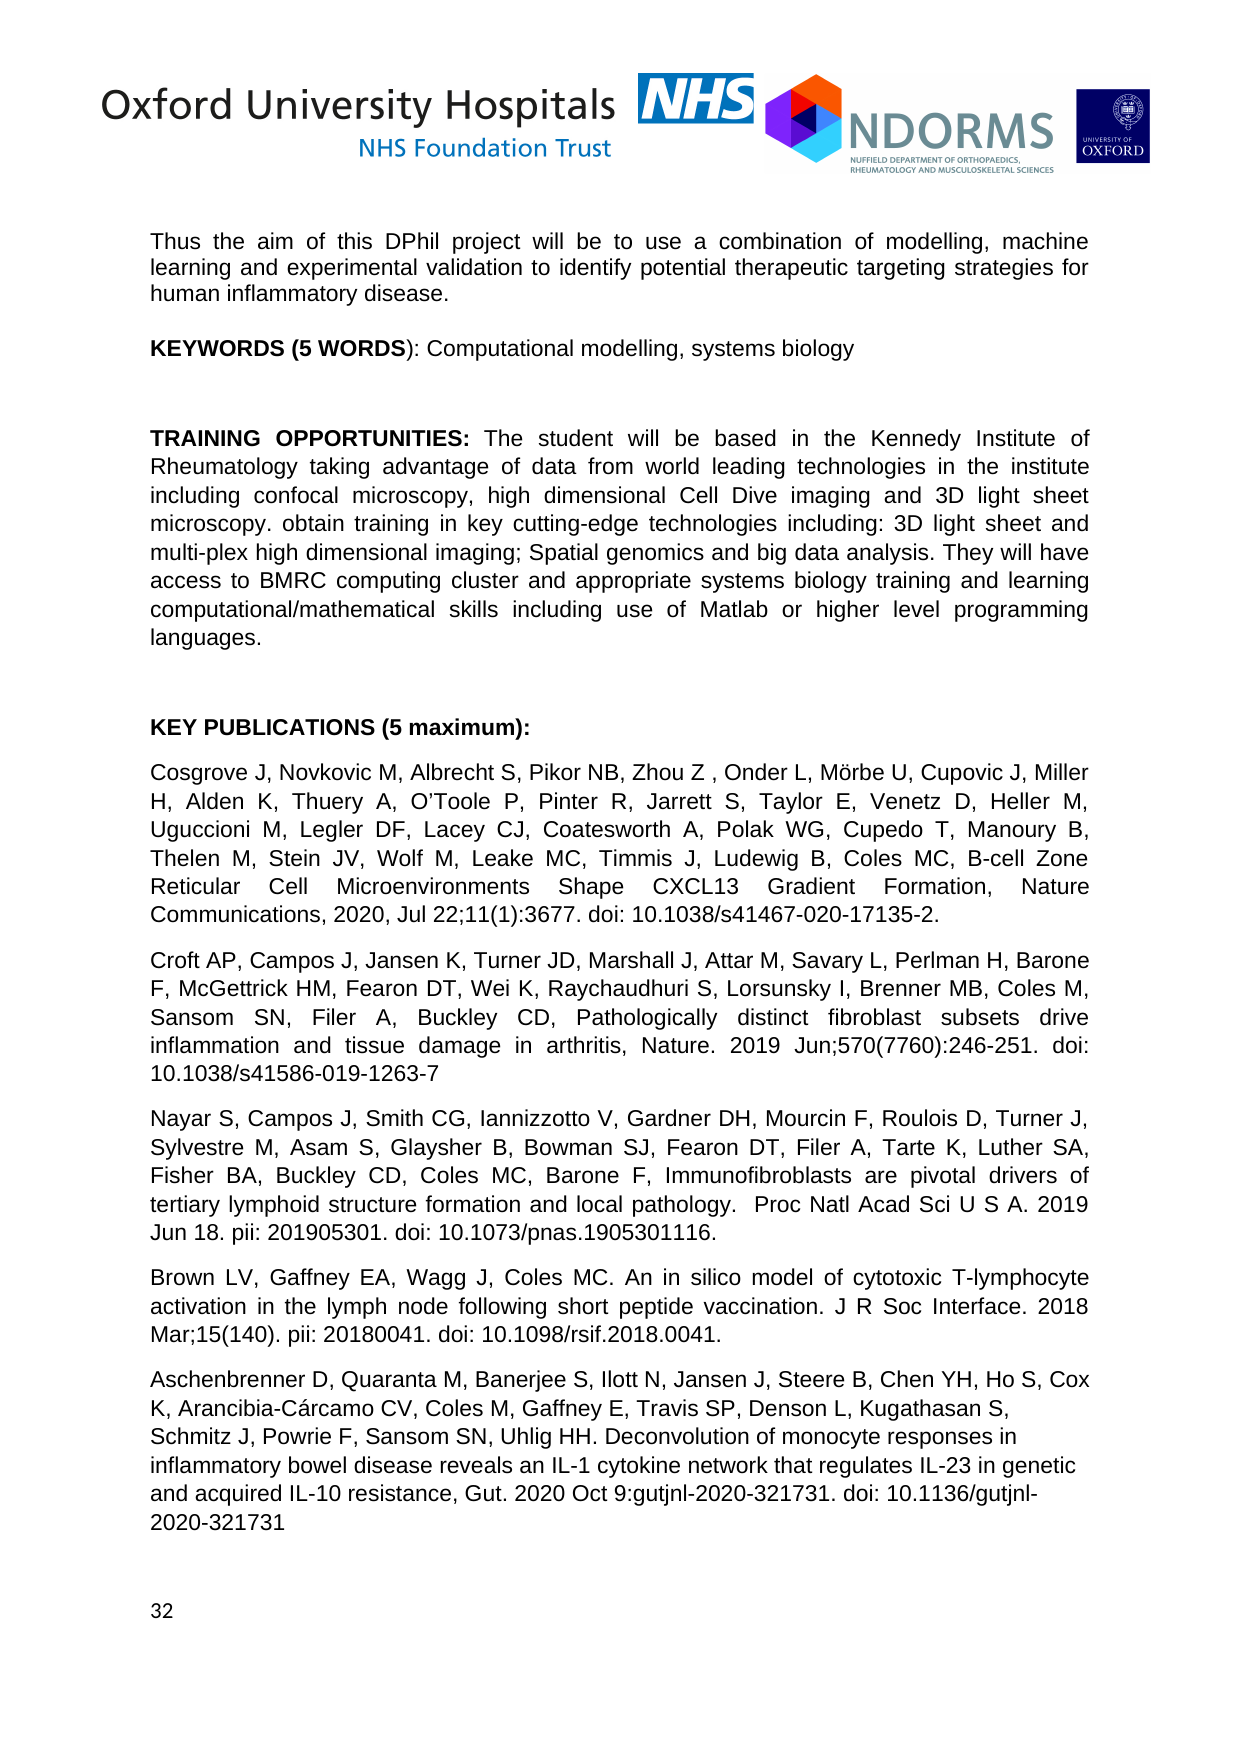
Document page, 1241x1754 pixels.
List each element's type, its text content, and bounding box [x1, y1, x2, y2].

text KEY PUBLICATIONS (5 maximum): [150, 714, 1090, 741]
text Cosgrove J, Novkovic M, Albrecht S, Pikor NB, Zhou Z , Onder L, Mörbe U, Cupovic J, Miller H, Alden K, Thuery A, O’Toole P, Pinter R, Jarrett S, Taylor E, Venetz D, Heller M, Uguccioni M, Legler DF, Lacey CJ, Coatesworth A, Polak WG, Cupedo T, Manoury B, Thelen M, Stein JV, Wolf M, Leake MC, Timmis J, Ludewig B, Coles MC, B-cell Zone Reticular Cell Microenvironments Shape CXCL13 Gradient Formation, Nature Communications, 2020, Jul 22;11(1):3677. doi: 10.1038/s41467-020-17135-2. [150, 759, 1090, 928]
text TRAINING OPPORTUNITIES: The student will be based in the Kennedy Institute of Rheumatology taking advantage of data from world leading technologies in the institute including confocal microscopy, high dimensional Cell Dive imaging and 3D light sheet microscopy. obtain training in key cutting-edge technologies including: 3D light sheet and multi-plex high dimensional imaging; Spatial genomics and big data analysis. They will have access to BMRC computing cluster and appropriate systems biology training and learning computational/mathematical skills including use of Matlab or higher level programming languages. [150, 425, 1090, 650]
text KEYWORDS (5 WORDS): Computational modelling, systems biology [150, 335, 1090, 361]
text Nayar S, Campos J, Smith CG, Iannizzotto V, Gardner DH, Mourcin F, Roulois D, Turner J, Sylvestre M, Asam S, Glaysher B, Bowman SJ, Fearon DT, Filer A, Tarte K, Luther SA, Fisher BA, Buckley CD, Coles MC, Barone F, Immunofibroblasts are pivotal drivers of tertiary lymphoid structure formation and local pathology. Proc Natl Acad Sci U S A. 2019 Jun 18. pii: 201905301. doi: 10.1073/pnas.1905301116. [150, 1105, 1090, 1246]
picture [764, 73, 1151, 174]
text Aschenbrenner D, Quaranta M, Banerjee S, Ilott N, Jansen J, Steere B, Chen YH, Ho S, Cox K, Arancibia-Cárcamo CV, Coles M, Gaffney E, Travis SP, Denson L, Kugathasan S, Schmitz J, Powrie F, Sansom SN, Uhlig HH. Deconvolution of monocyte responses in inflammatory bowel disease reveals an IL-1 cytokine network that regulates IL-23 in genetic and acquired IL-10 resistance, Gut. 2020 Oct 9:gutjnl-2020-321731. doi: 10.1136/gutjnl-2020-321731 [150, 1366, 1090, 1535]
text Croft AP, Campos J, Jansen K, Turner JD, Marshall J, Attar M, Savary L, Perlman H, Barone F, McGettrick HM, Fearon DT, Wei K, Raychaudhuri S, Lorsunsky I, Brenner MB, Coles M, Sansom SN, Filer A, Buckley CD, Pathologically distinct fibroblast subsets drive inflammation and tissue damage in arthritis, Nature. 2019 Jun;570(7760):246-251. doi: 10.1038/s41586-019-1263-7 [150, 947, 1090, 1087]
picture [100, 73, 754, 162]
text Thus the aim of this DPhil project will be to use a combination of modelling, machine learning and experimental validation to identify potential therapeutic targeting strategies for human inflammatory disease. [150, 228, 1090, 307]
text Brown LV, Gaffney EA, Wagg J, Coles MC. An in silico model of cytotoxic T-lymphocyte activation in the lymph node following short peptide vaccination. J R Soc Interface. 2018 Mar;15(140). pii: 20180041. doi: 10.1098/rsif.2018.0041. [150, 1264, 1090, 1347]
